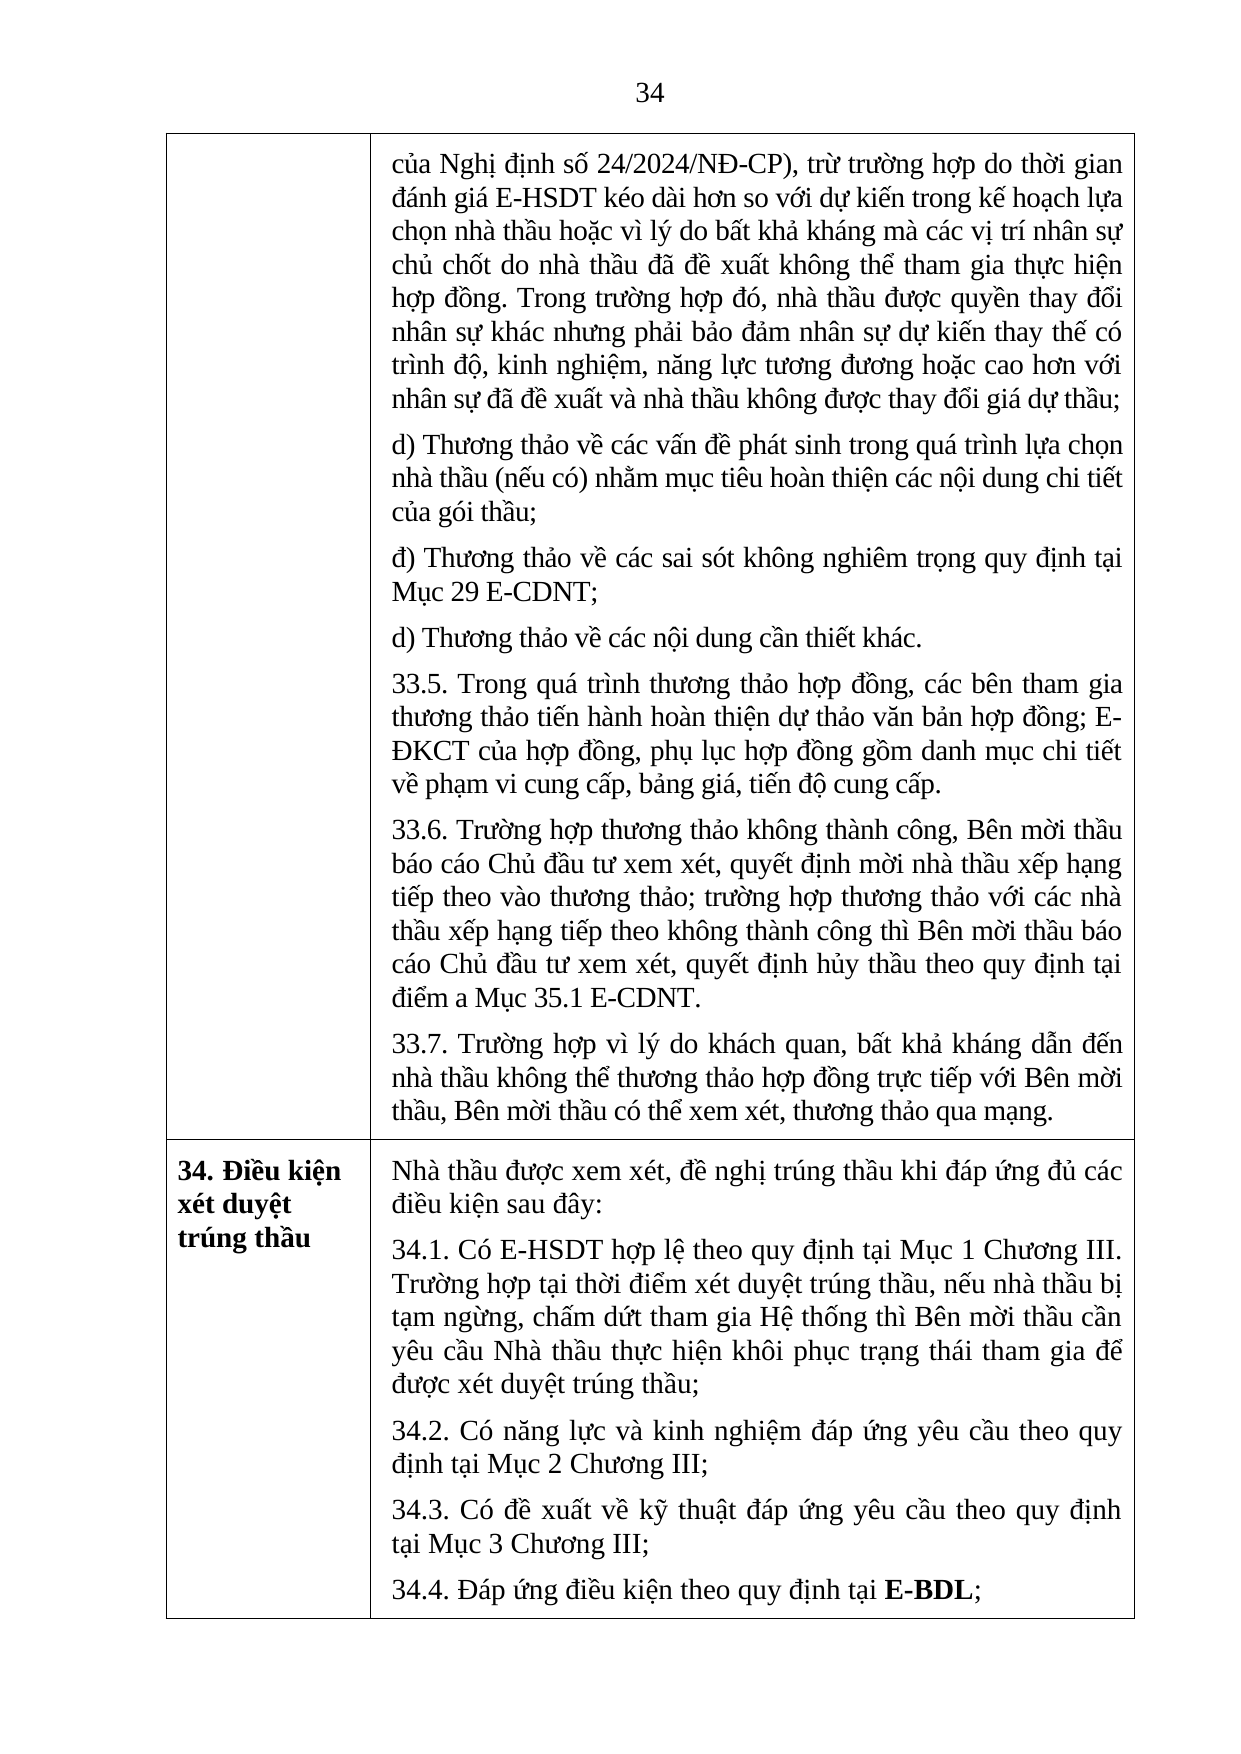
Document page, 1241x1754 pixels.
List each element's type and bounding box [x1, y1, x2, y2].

table_cell [371, 1140, 1134, 1618]
table_cell [167, 134, 370, 1139]
table_cell [371, 134, 1134, 1139]
table_cell [167, 1140, 370, 1618]
